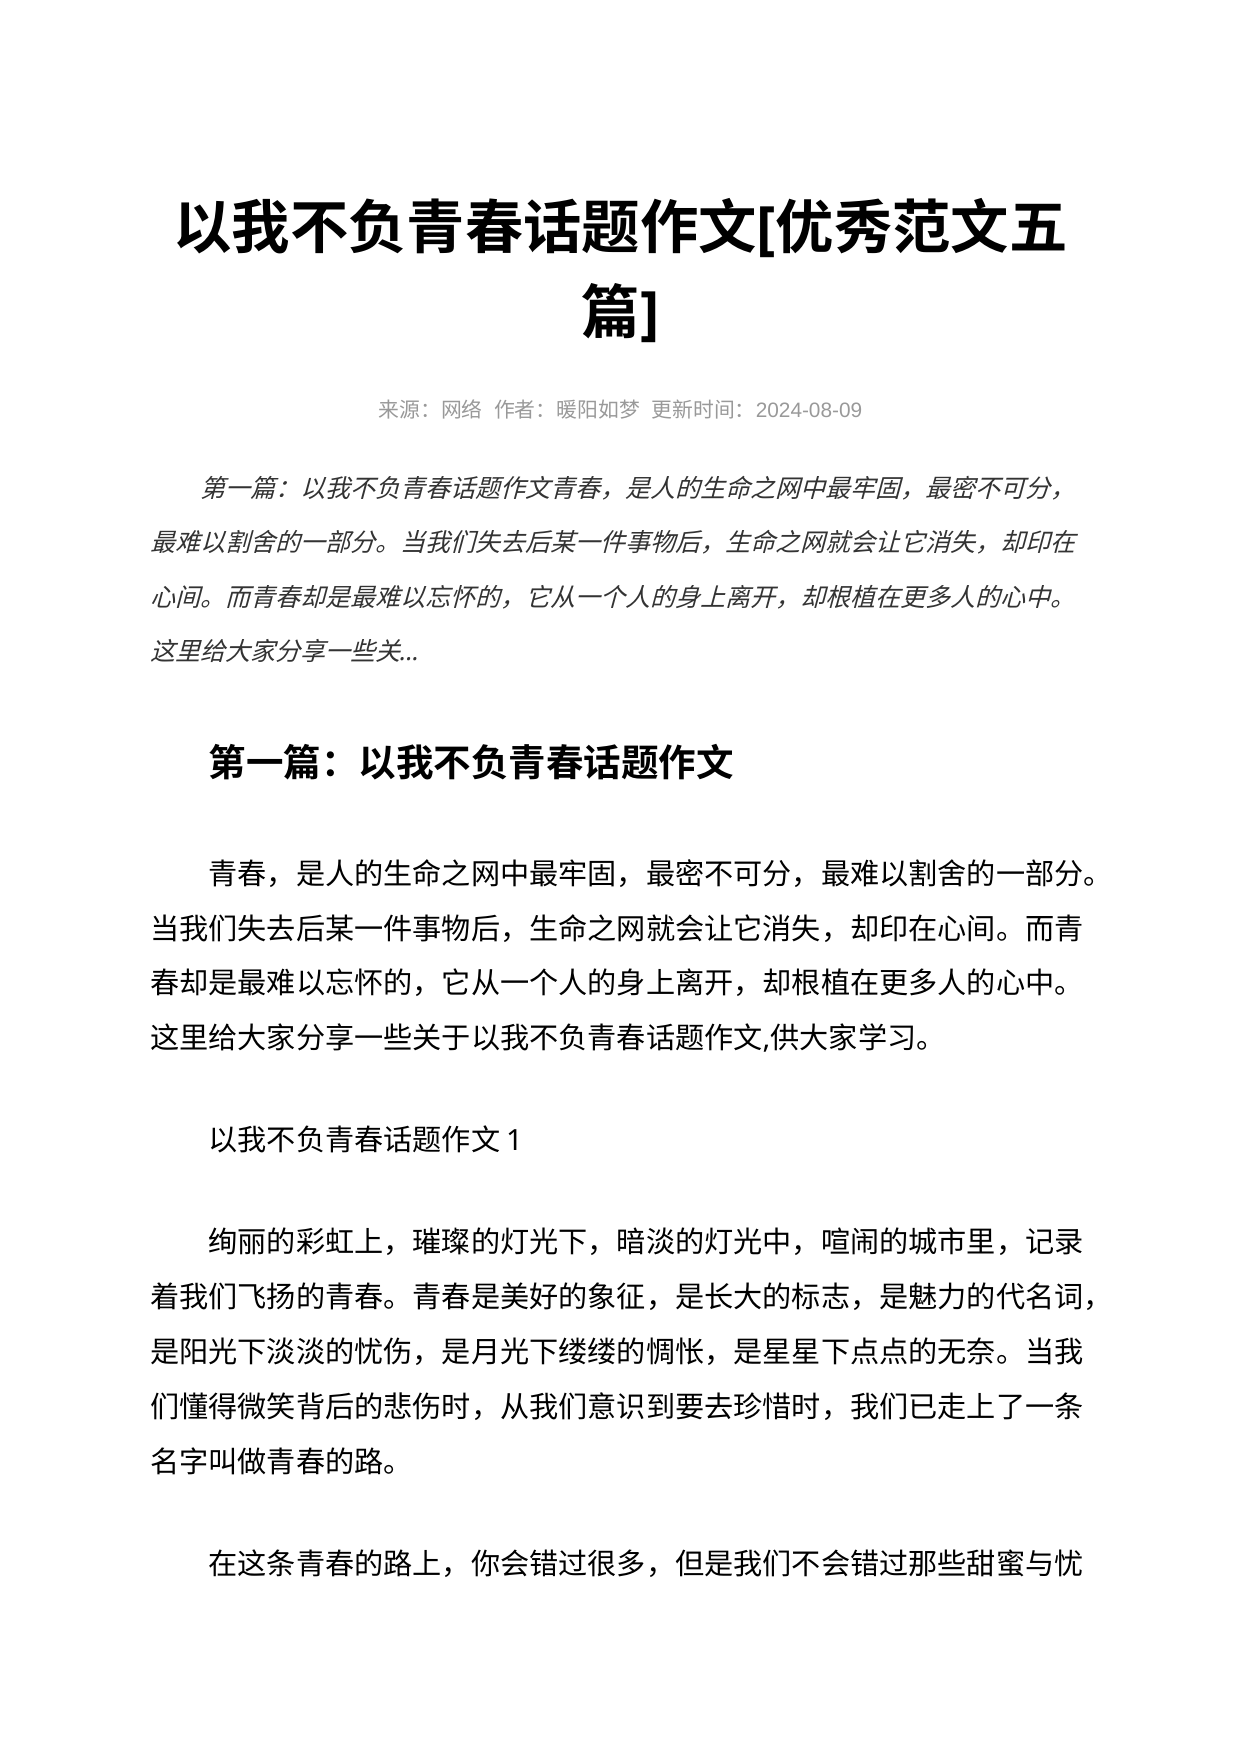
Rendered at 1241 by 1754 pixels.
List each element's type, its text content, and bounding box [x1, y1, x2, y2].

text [150, 1540, 1090, 1583]
text 第一篇：以我不负青春话题作文青春，是人的生命之网中最牢固，最密不可分，最难以割舍的一部分。当我们失去后某一件事物后，生命之网就会让它消失，却印在心间。而青春却是最难以忘怀的，它从一个人的身上离开，却根植在更多人的心中。这里给大家分享一些关... [150, 468, 1090, 668]
text 绚丽的彩虹上，璀璨的灯光下，暗淡的灯光中，喧闹的城市里，记录着我们飞扬的青春。青春是美好的象征，是长大的标志，是魅力的代名词，是阳光下淡淡的忧伤，是月光下缕缕的惆怅，是星星下点点的无奈。当我们懂得微笑背后的悲伤时，从我们意识到要去珍惜时，我们已走上了一条名字叫做青春的路。 [150, 1219, 1090, 1481]
text 来源：网络 作者：暖阳如梦 更新时间：2024-08-09 [150, 398, 1090, 422]
subtitle 以我不负青春话题作文[优秀范文五篇] [150, 181, 1090, 351]
text 青春，是人的生命之网中最牢固，最密不可分，最难以割舍的一部分。当我们失去后某一件事物后，生命之网就会让它消失，却印在心间。而青春却是最难以忘怀的，它从一个人的身上离开，却根植在更多人的心中。这里给大家分享一些关于以我不负青春话题作文,供大家学习。 [150, 850, 1090, 1057]
text 第一篇：以我不负青春话题作文 [150, 733, 1090, 787]
text 以我不负青春话题作文1 [150, 1117, 1090, 1159]
